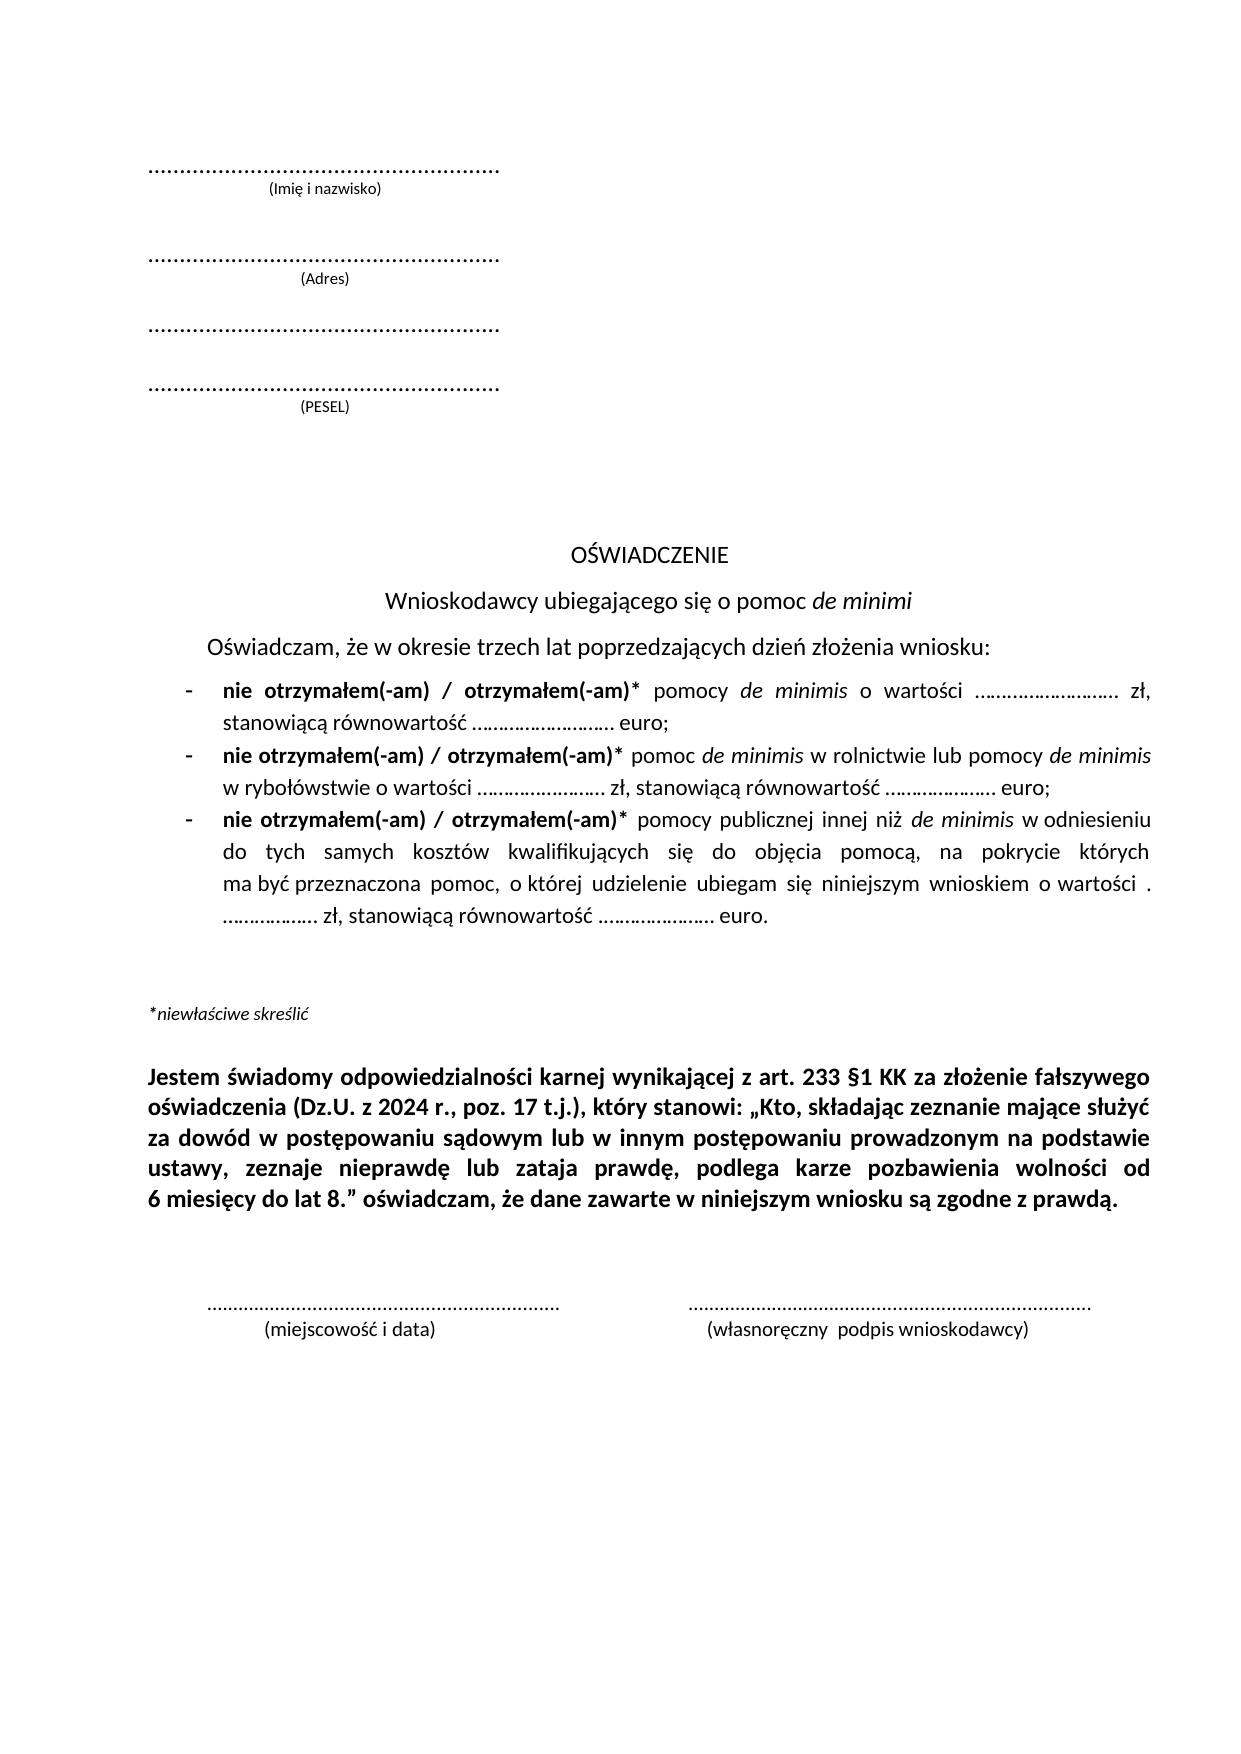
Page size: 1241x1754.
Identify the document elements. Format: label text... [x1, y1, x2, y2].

text OŚWIADCZENIE [148, 539, 1152, 570]
text Wnioskodawcy ubiegającego się o pomoc de minimi [148, 585, 1152, 615]
text (miejscowość i data) (własnoręczny podpis wnioskodawcy) [148, 1316, 1152, 1341]
text (Imię i nazwisko) [148, 178, 1152, 199]
list nie otrzymałem(-am) / otrzymałem(-am)* pomocy de minimis o wartości ……...……………… zł, stanowiącą równowartość ……………………… euro; [185, 676, 1152, 737]
list nie otrzymałem(-am) / otrzymałem(-am)* pomoc de minimis w rolnictwie lub pomocy de minimis w rybołówstwie o wartości …………...……… zł, stanowiącą równowartość ………………… euro; [185, 741, 1152, 801]
list nie otrzymałem(-am) / otrzymałem(-am)* pomocy publicznej innej niż de minimis w odniesieniu do tych samych kosztów kwalifikujących się do objęcia pomocą, na pokrycie których ma być przeznaczona pomoc, o której udzielenie ubiegam się niniejszym wnioskiem o wartości .……………… zł, stanowiącą równowartość .………………… euro. [185, 805, 1152, 930]
text Jestem świadomy odpowiedzialności karnej wynikającej z art. 233 §1 KK za złożenie fałszywego oświadczenia (Dz.U. z 2024 r., poz. 17 t.j.), który stanowi: „Kto, składając zeznanie mające służyć za dowód w postępowaniu sądowym lub w innym postępowaniu prowadzonym na podstawie ustawy, zeznaje nieprawdę lub zataja prawdę, podlega karze pozbawienia wolności od 6 miesięcy do lat 8.” oświadczam, że dane zawarte w niniejszym wniosku są zgodne z prawdą. [148, 1061, 1152, 1213]
text *niewłaściwe skreślić [148, 1002, 1037, 1025]
text (Adres) [148, 268, 1152, 288]
text (PESEL) [148, 397, 1152, 417]
text Oświadczam, że w okresie trzech lat poprzedzających dzień złożenia wniosku: [148, 631, 1154, 661]
